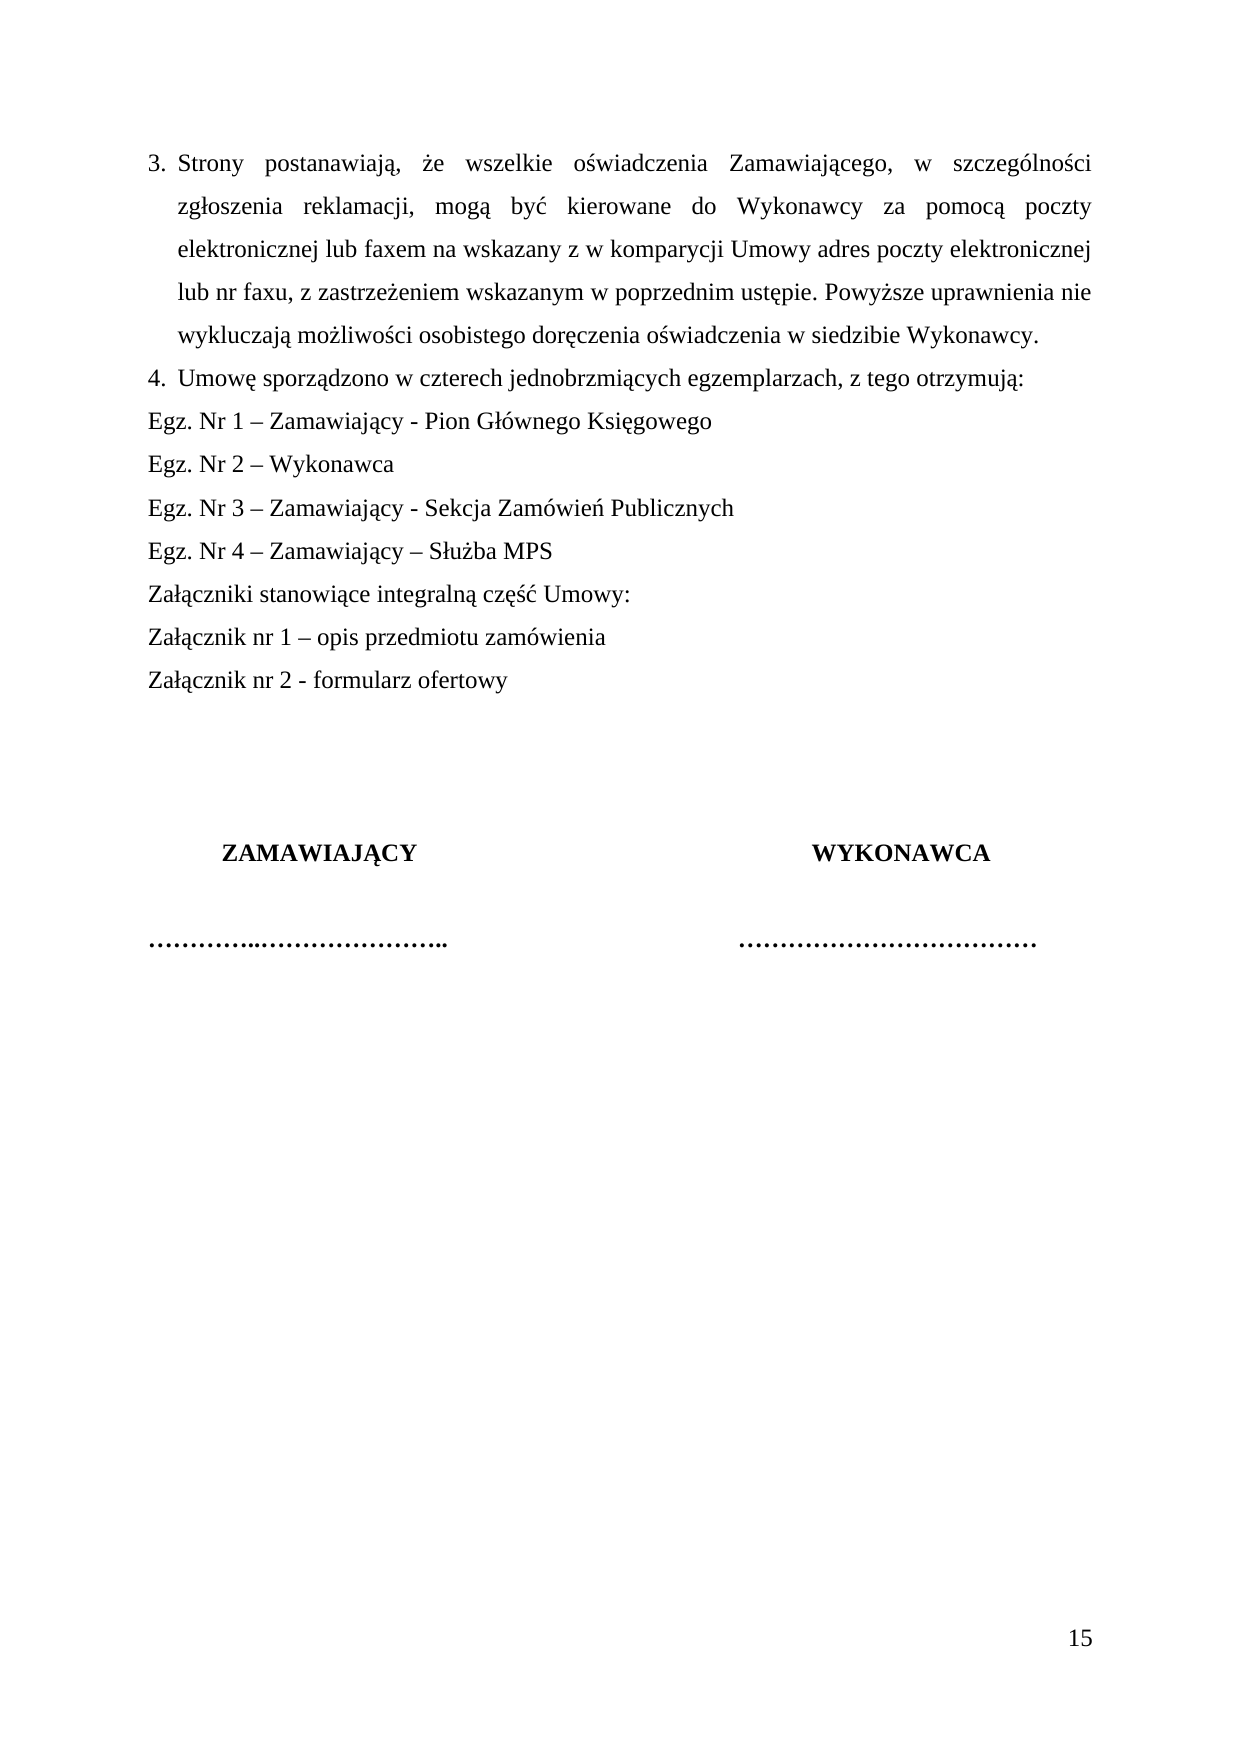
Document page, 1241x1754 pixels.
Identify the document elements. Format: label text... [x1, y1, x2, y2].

list Strony postanawiają, że wszelkie oświadczenia Zamawiającego, w szczególności zgłoszenia reklamacji, mogą być kierowane do Wykonawcy za pomocą poczty elektronicznej lub faxem na wskazany z w komparycji Umowy adres poczty elektronicznej lub nr faxu, z zastrzeżeniem wskazanym w poprzednim ustępie. Powyższe uprawnienia nie wykluczają możliwości osobistego doręczenia oświadczenia w siedzibie Wykonawcy. [148, 148, 1093, 349]
text Egz. Nr 4 – Zamawiający – Służba MPS [148, 536, 1093, 564]
text Egz. Nr 3 – Zamawiający - Sekcja Zamówień Publicznych [148, 493, 1093, 521]
list Umowę sporządzono w czterech jednobrzmiących egzemplarzach, z tego otrzymują: [148, 363, 1093, 392]
text Egz. Nr 1 – Zamawiający - Pion Głównego Księgowego [148, 406, 1093, 435]
text …………..………………….. ……………………………… [148, 924, 1093, 953]
text Załącznik nr 1 – opis przedmiotu zamówienia [148, 622, 1093, 651]
text Załączniki stanowiące integralną część Umowy: [148, 579, 1093, 608]
text Załącznik nr 2 - formularz ofertowy [148, 665, 1093, 694]
text ZAMAWIAJĄCY WYKONAWCA [148, 838, 1093, 866]
text Egz. Nr 2 – Wykonawca [148, 449, 1093, 478]
